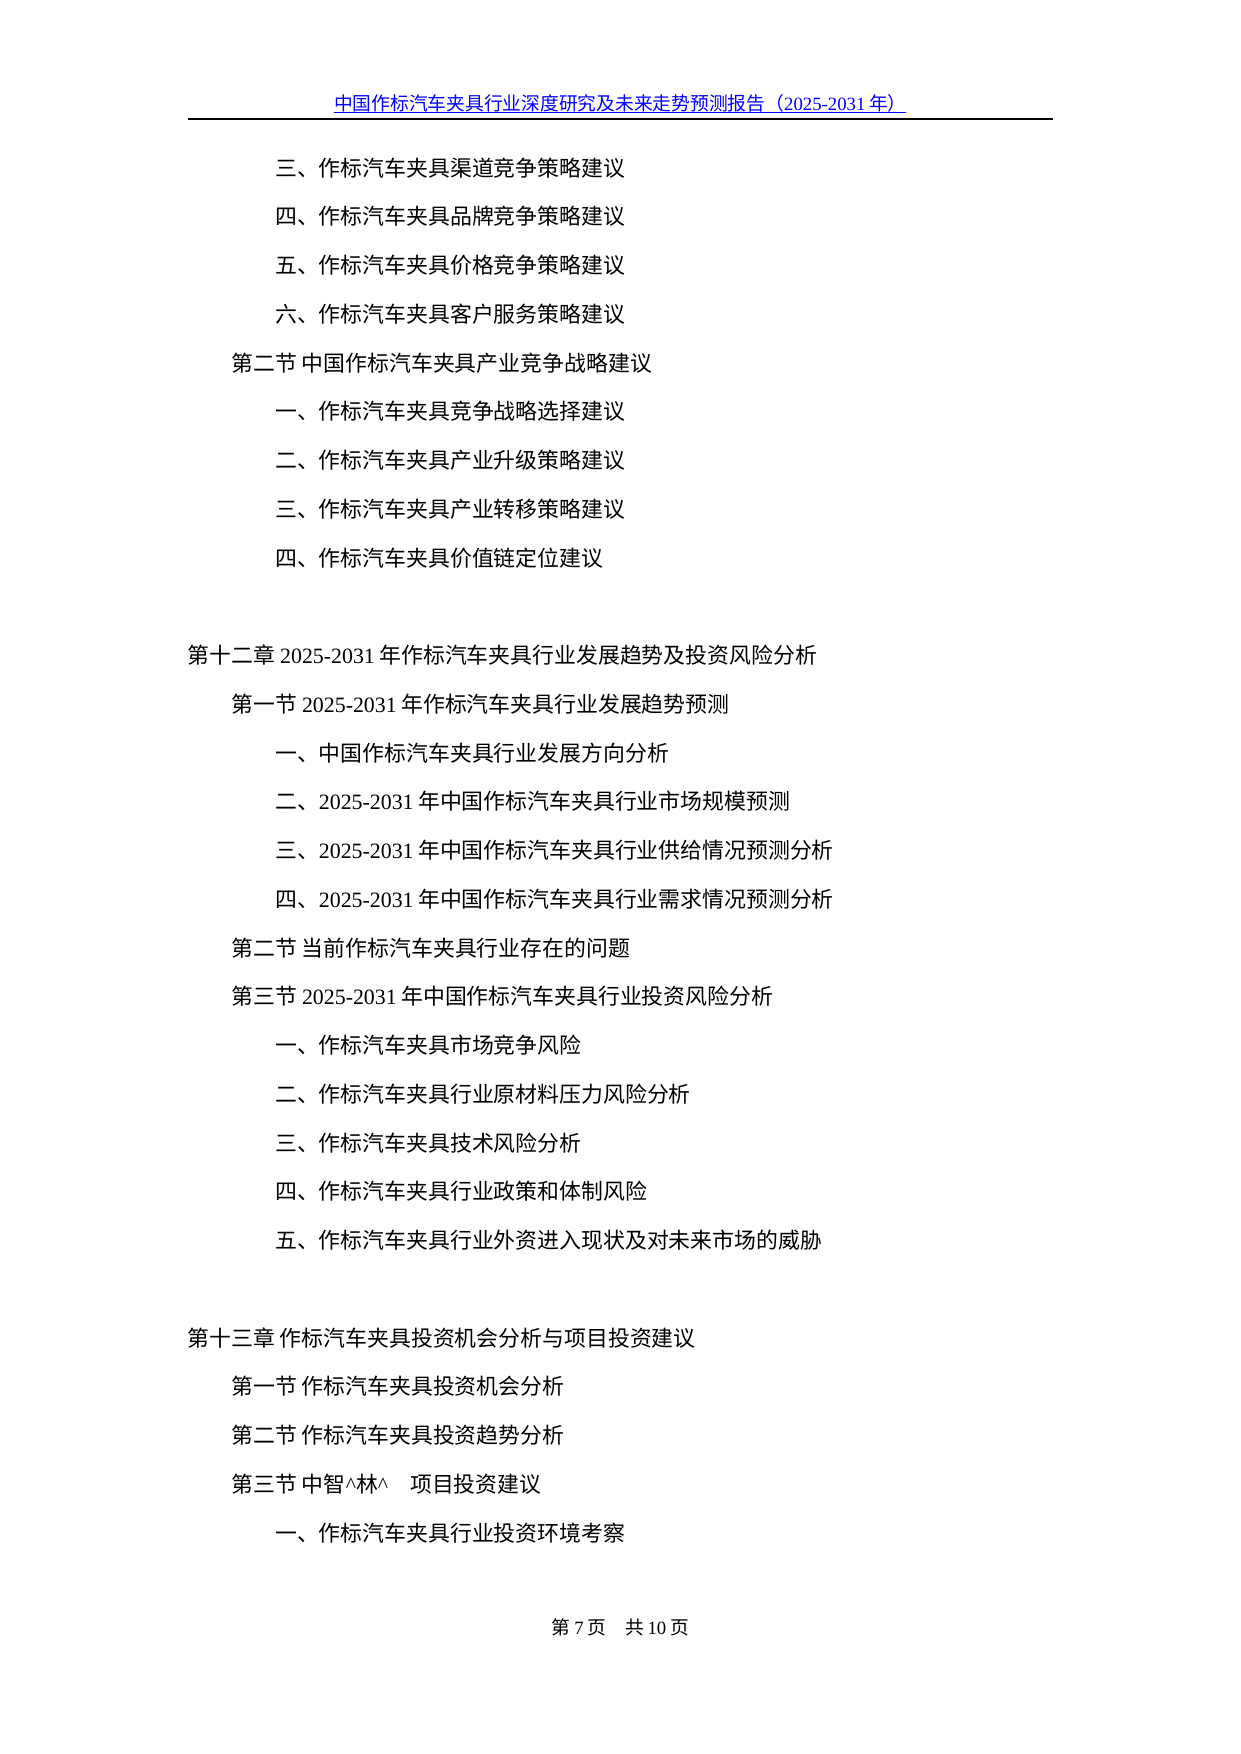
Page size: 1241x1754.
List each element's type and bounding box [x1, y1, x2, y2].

text [187, 150, 1053, 1548]
